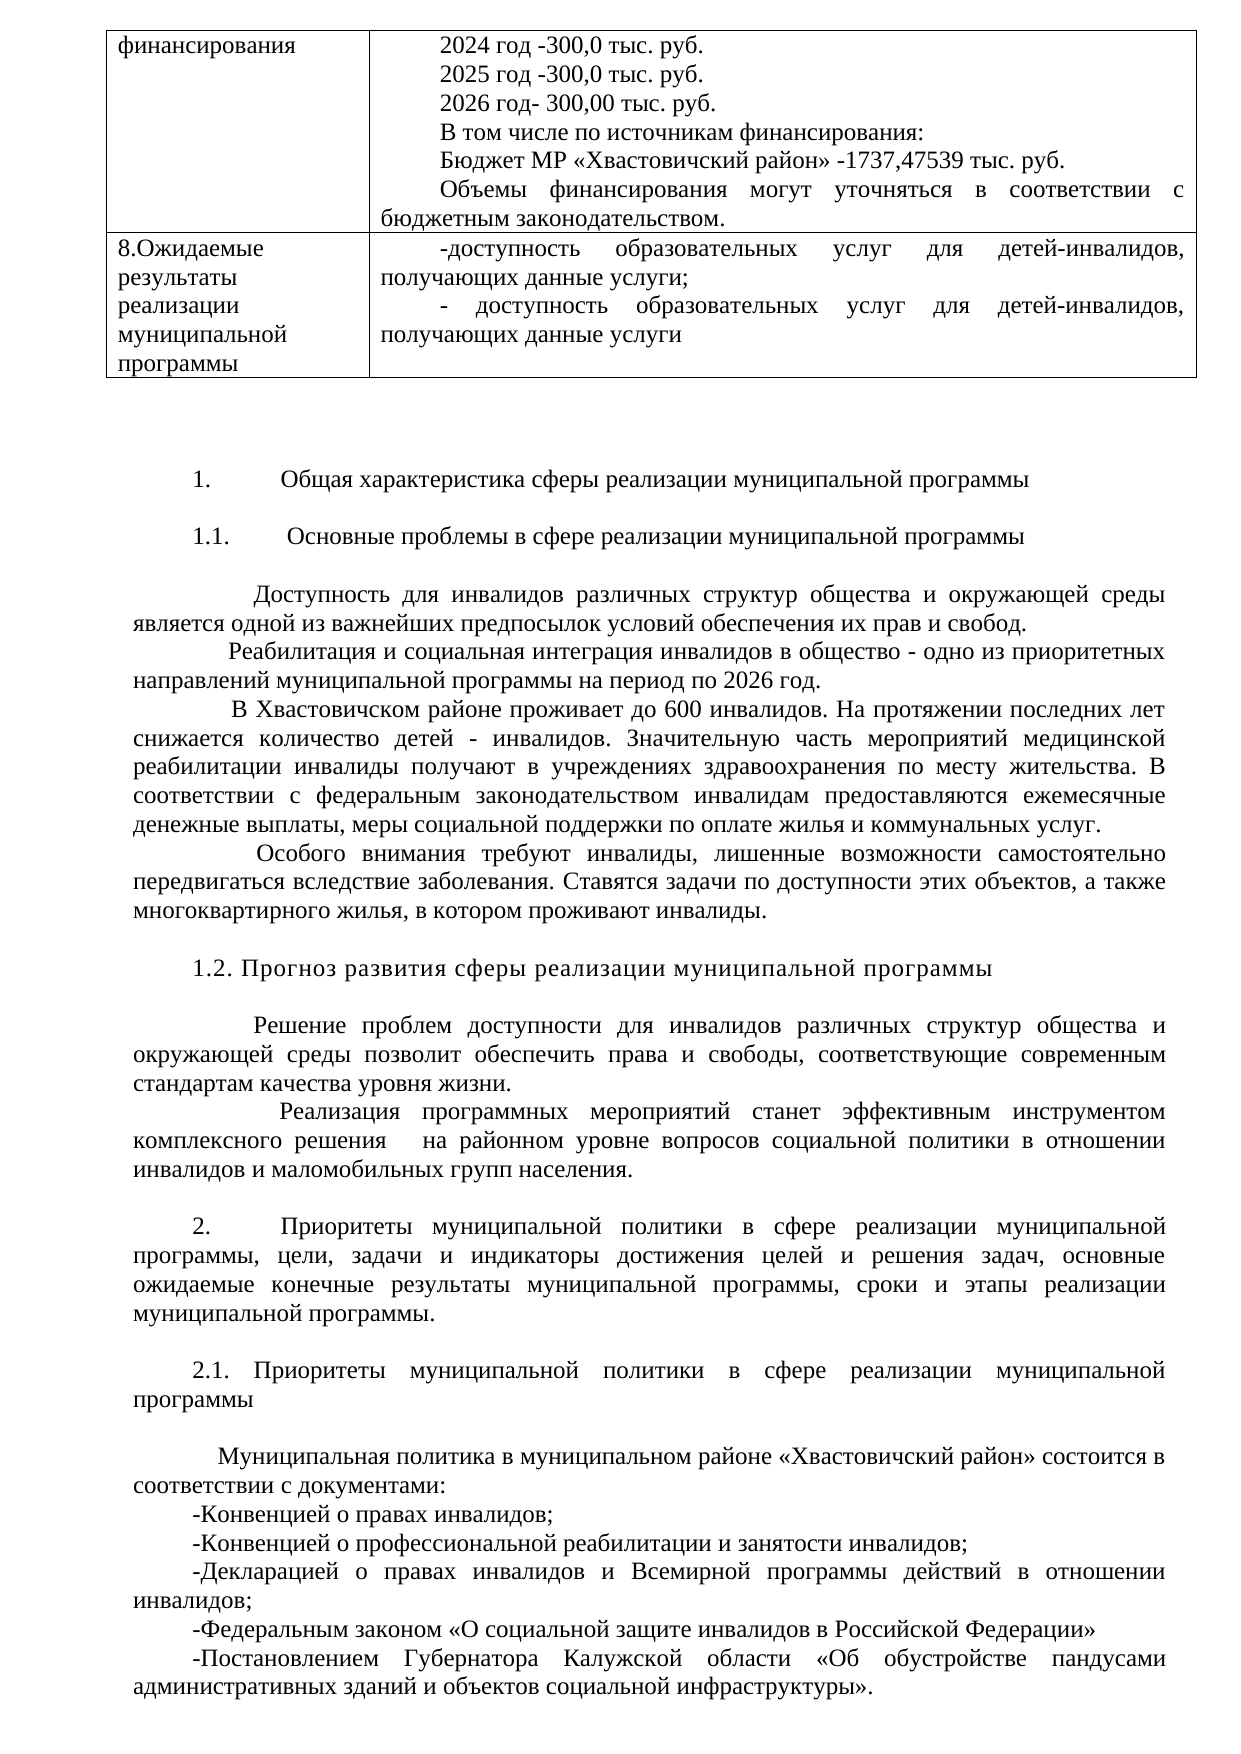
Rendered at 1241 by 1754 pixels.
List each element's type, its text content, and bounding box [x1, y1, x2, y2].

list Основные проблемы в сфере реализации муниципальной программы [133, 521, 1167, 550]
table_cell 8.Ожидаемые результаты реализации муниципальной программы [107, 233, 369, 377]
text Муниципальная политика в муниципальном районе «Хвастовичский район» состоится в соответствии с документами: [133, 1441, 1167, 1499]
text -Конвенцией о правах инвалидов; [133, 1499, 1167, 1528]
text -Конвенцией о профессиональной реабилитации и занятости инвалидов; [133, 1528, 1167, 1556]
text -Постановлением Губернатора Калужской области «Об обустройстве пандусами административных зданий и объектов социальной инфраструктуры». [133, 1643, 1167, 1700]
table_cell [107, 31, 369, 232]
text Реабилитация и социальная интеграция инвалидов в общество - одно из приоритетных направлений муниципальной программы на период по 2026 год. [133, 636, 1167, 694]
table_cell -доступность образовательных услуг для детей-инвалидов, получающих данные услуги; - доступность образовательных услуг для детей-инвалидов, получающих данные услуги [370, 233, 1196, 377]
text Особого внимания требуют инвалиды, лишенные возможности самостоятельно передвигаться вследствие заболевания. Ставятся задачи по доступности этих объектов, а также многоквартирного жилья, в котором проживают инвалиды. [133, 838, 1167, 924]
text Доступность для инвалидов различных структур общества и окружающей среды является одной из важнейших предпосылок условий обеспечения их прав и свобод. [133, 579, 1167, 636]
list Общая характеристика сферы реализации муниципальной программы [133, 464, 1167, 493]
text 1.2. Прогноз развития сферы реализации муниципальной программы [133, 953, 1240, 981]
text Решение проблем доступности для инвалидов различных структур общества и окружающей среды позволит обеспечить права и свободы, соответствующие современным стандартам качества уровня жизни. [133, 1010, 1167, 1096]
list Приоритеты муниципальной политики в сфере реализации муниципальной программы, цели, задачи и индикаторы достижения целей и решения задач, основные ожидаемые конечные результаты муниципальной программы, сроки и этапы реализации муниципальной программы. [133, 1211, 1167, 1326]
text В Хвастовичском районе проживает до 600 инвалидов. На протяжении последних лет снижается количество детей - инвалидов. Значительную часть мероприятий медицинской реабилитации инвалиды получают в учреждениях здравоохранения по месту жительства. В соответствии с федеральным законодательством инвалидам предоставляются ежемесячные денежные выплаты, меры социальной поддержки по оплате жилья и коммунальных услуг. [133, 694, 1167, 838]
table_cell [370, 31, 1196, 232]
text -Декларацией о правах инвалидов и Всемирной программы действий в отношении инвалидов; [133, 1556, 1167, 1614]
text 2.1. Приоритеты муниципальной политики в сфере реализации муниципальной программы [133, 1355, 1167, 1413]
text -Федеральным законом «О социальной защите инвалидов в Российской Федерации» [133, 1614, 1167, 1643]
text Реализация программных мероприятий станет эффективным инструментом комплексного решения на районном уровне вопросов социальной политики в отношении инвалидов и маломобильных групп населения. [133, 1096, 1167, 1183]
